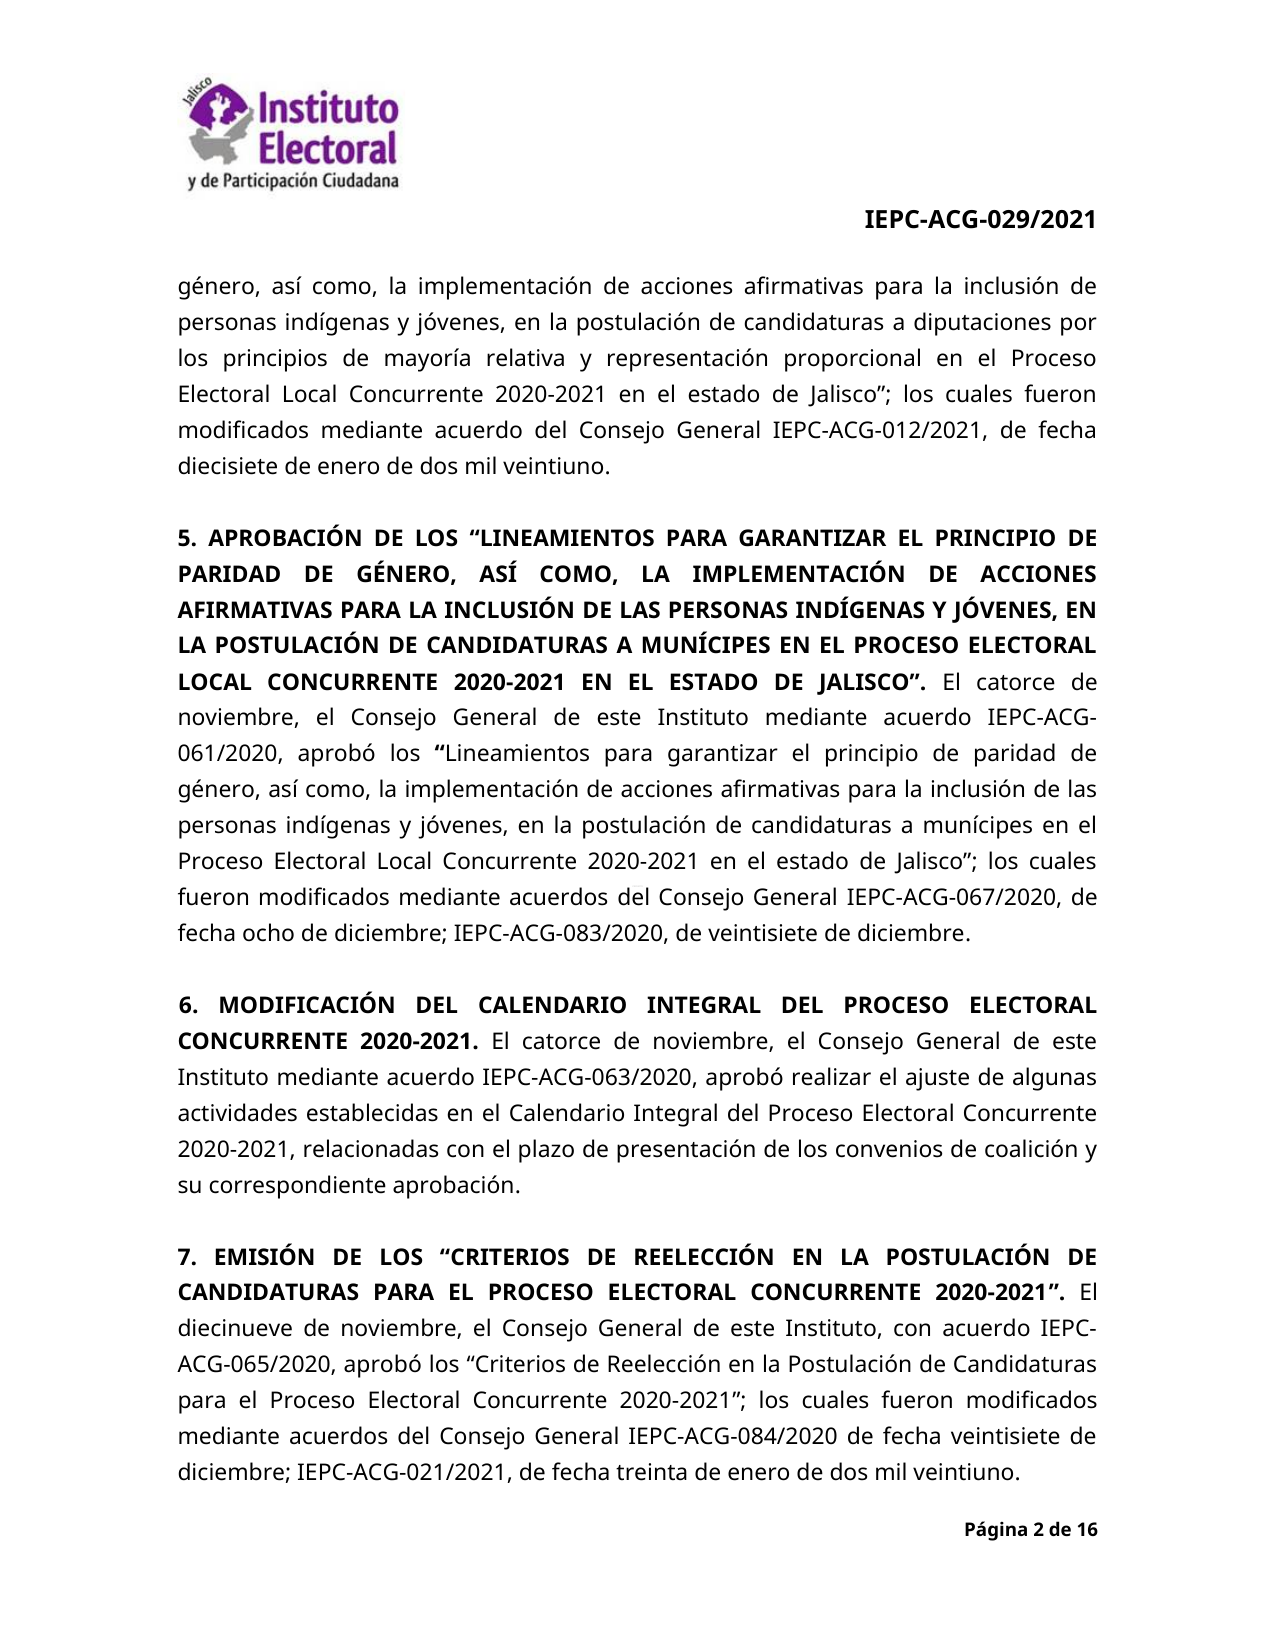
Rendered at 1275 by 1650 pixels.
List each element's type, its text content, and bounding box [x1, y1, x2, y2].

text 6. MODIFICACIÓN DEL CALENDARIO INTEGRAL DEL PROCESO ELECTORAL CONCURRENTE 2020-2021. El catorce de noviembre, el Consejo General de este Instituto mediante acuerdo IEPC-ACG-063/2020, aprobó realizar el ajuste de algunas actividades establecidas en el Calendario Integral del Proceso Electoral Concurrente 2020-2021, relacionadas con el plazo de presentación de los convenios de coalición y su correspondiente aprobación. [177, 989, 1098, 1200]
picture [177, 73, 406, 202]
text 5. APROBACIÓN DE LOS “LINEAMIENTOS PARA GARANTIZAR EL PRINCIPIO DE PARIDAD DE GÉNERO, ASÍ COMO, LA IMPLEMENTACIÓN DE ACCIONES AFIRMATIVAS PARA LA INCLUSIÓN DE LAS PERSONAS INDÍGENAS Y JÓVENES, EN LA POSTULACIÓN DE CANDIDATURAS A MUNÍCIPES EN EL PROCESO ELECTORAL LOCAL CONCURRENTE 2020-2021 EN EL ESTADO DE JALISCO”. El catorce de noviembre, el Consejo General de este Instituto mediante acuerdo IEPC-ACG-061/2020, aprobó los “Lineamientos para garantizar el principio de paridad de género, así como, la implementación de acciones afirmativas para la inclusión de las personas indígenas y jóvenes, en la postulación de candidaturas a munícipes en el Proceso Electoral Local Concurrente 2020-2021 en el estado de Jalisco”; los cuales fueron modificados mediante acuerdos del Consejo General IEPC-ACG-067/2020, de fecha ocho de diciembre; IEPC-ACG-083/2020, de veintisiete de diciembre. [177, 522, 1098, 948]
text 7. EMISIÓN DE LOS “CRITERIOS DE REELECCIÓN EN LA POSTULACIÓN DE CANDIDATURAS PARA EL PROCESO ELECTORAL CONCURRENTE 2020-2021”. El diecinueve de noviembre, el Consejo General de este Instituto, con acuerdo IEPC-ACG-065/2020, aprobó los “Criterios de Reelección en la Postulación de Candidaturas para el Proceso Electoral Concurrente 2020-2021”; los cuales fueron modificados mediante acuerdos del Consejo General IEPC-ACG-084/2020 de fecha veintisiete de diciembre; IEPC-ACG-021/2021, de fecha treinta de enero de dos mil veintiuno. [177, 1240, 1098, 1487]
